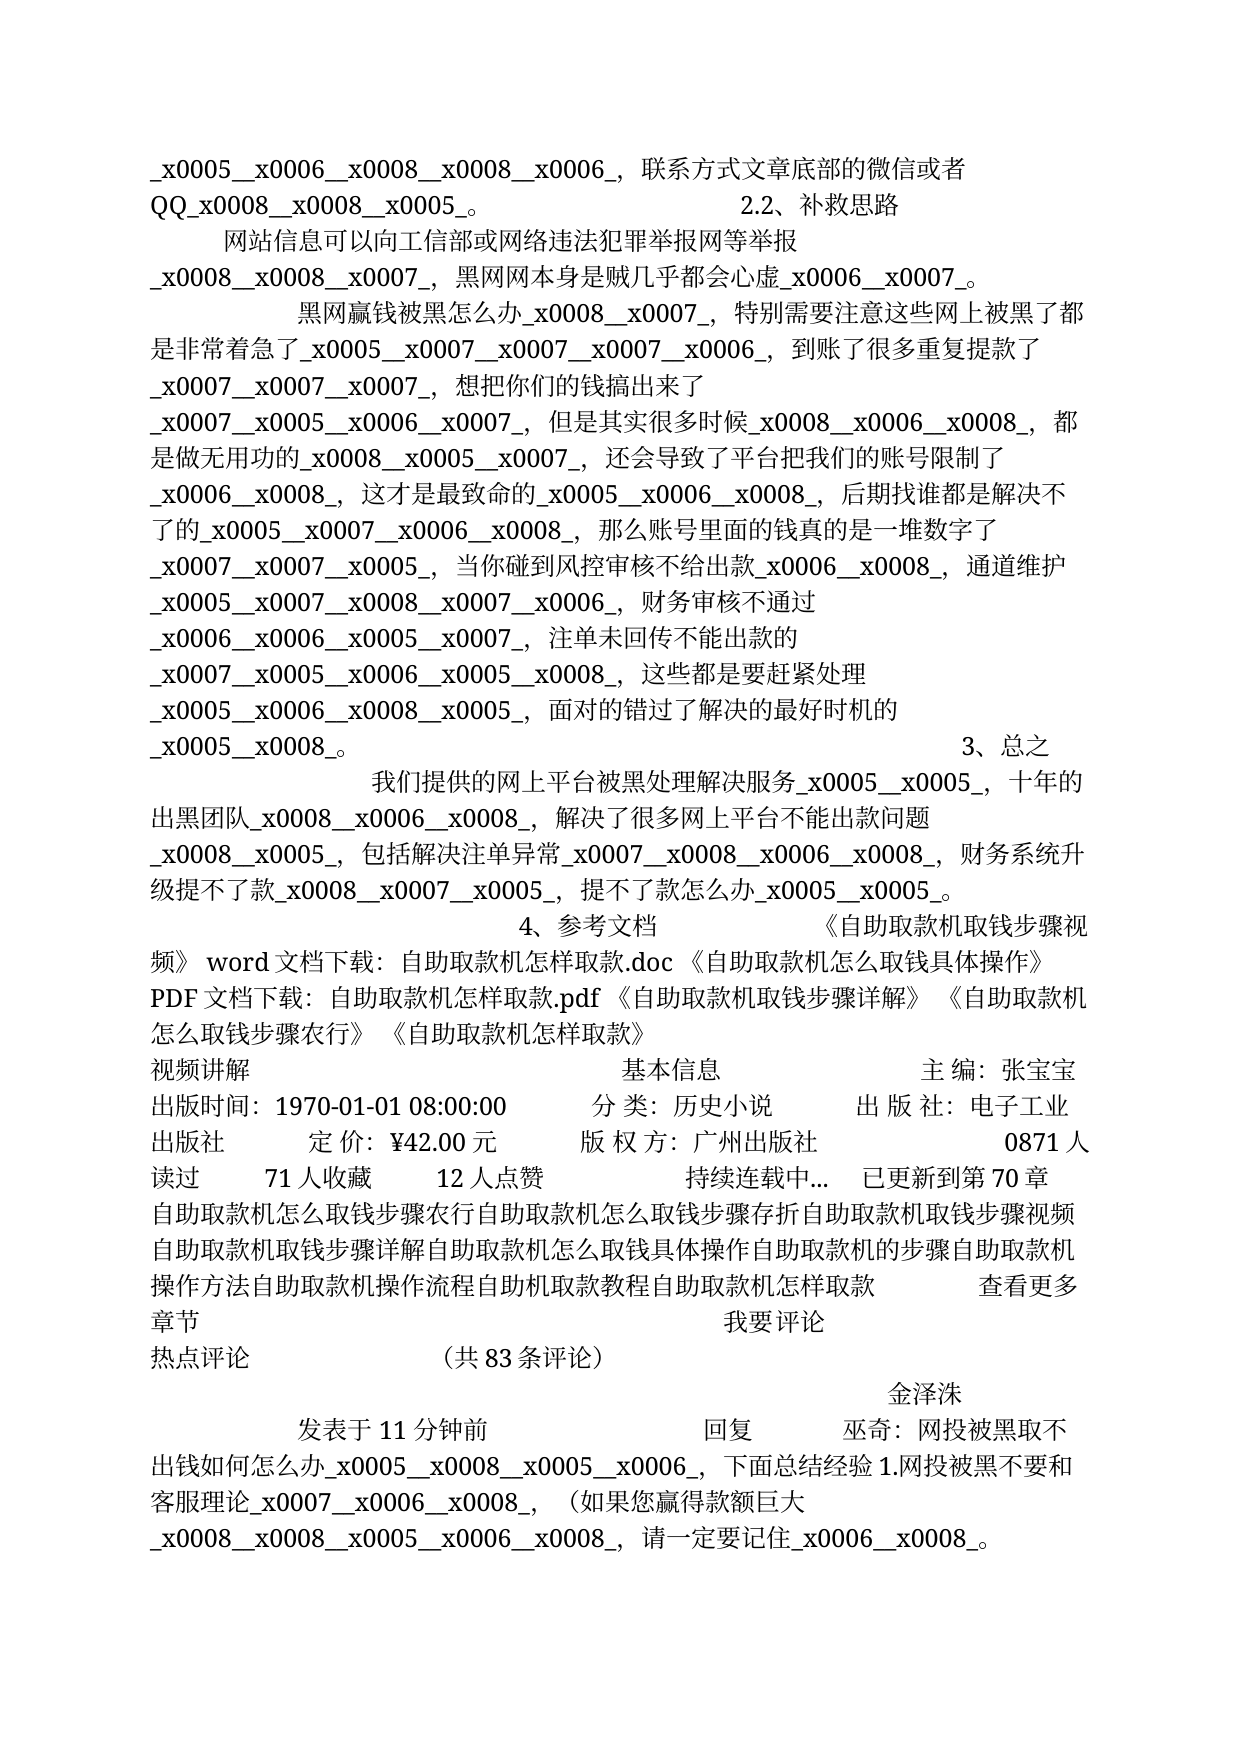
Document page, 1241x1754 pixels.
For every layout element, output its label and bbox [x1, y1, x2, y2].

text [150, 150, 1090, 1589]
